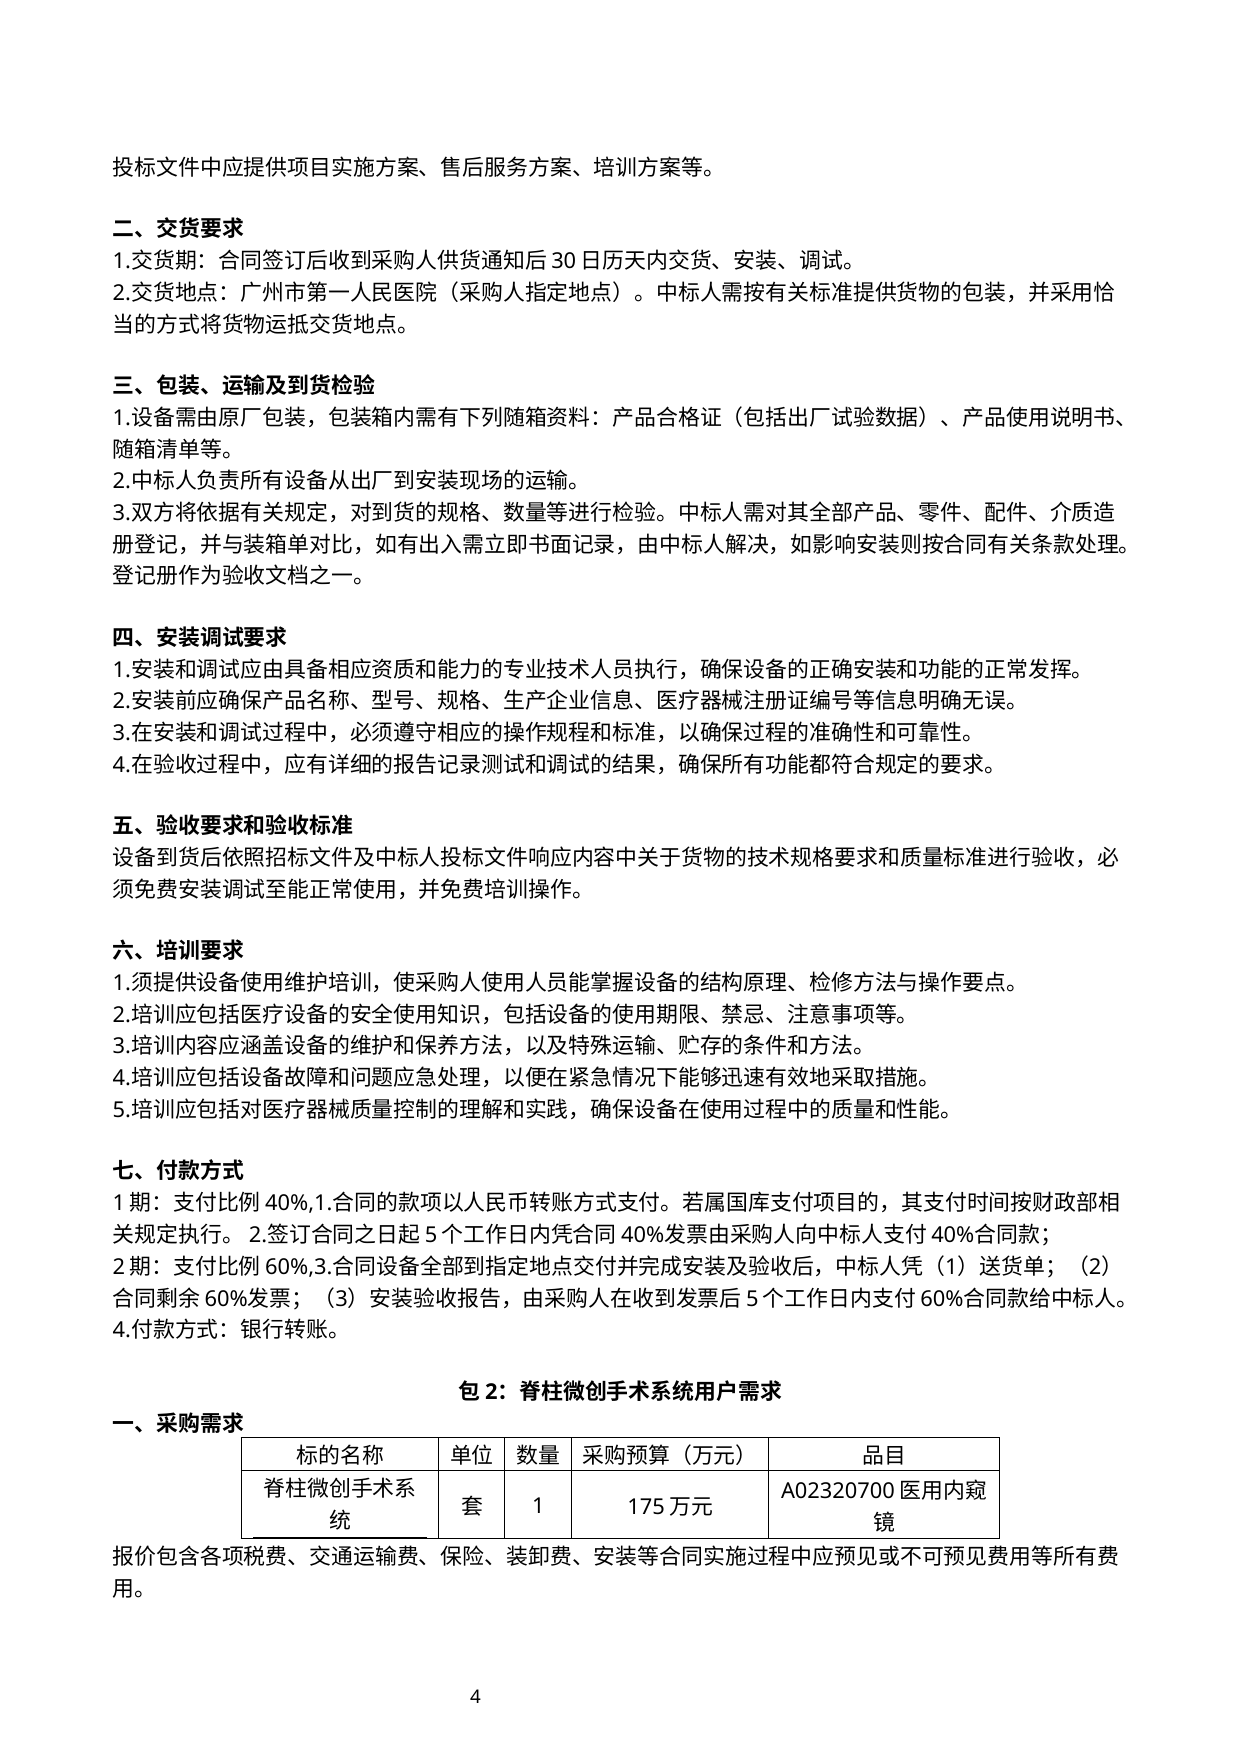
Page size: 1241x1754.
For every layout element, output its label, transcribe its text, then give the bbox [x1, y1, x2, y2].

table_cell 套 [439, 1471, 504, 1538]
text 3.在安装和调试过程中，必须遵守相应的操作规程和标准，以确保过程的准确性和可靠性。 [112, 715, 1128, 747]
table_cell 175万元 [572, 1471, 768, 1538]
text 四、安装调试要求 [112, 620, 1128, 652]
text 六、培训要求 [112, 933, 1128, 965]
table_header 单位 [439, 1438, 504, 1470]
text 4.在验收过程中，应有详细的报告记录测试和调试的结果，确保所有功能都符合规定的要求。 [112, 747, 1128, 779]
table_header 采购预算（万元） [572, 1438, 768, 1470]
text 投标文件中应提供项目实施方案、售后服务方案、培训方案等。 [112, 150, 1128, 182]
text 1.须提供设备使用维护培训，使采购人使用人员能掌握设备的结构原理、检修方法与操作要点。 [112, 965, 1128, 997]
text 1.安装和调试应由具备相应资质和能力的专业技术人员执行，确保设备的正确安装和功能的正常发挥。 [112, 652, 1128, 683]
text 2.交货地点：广州市第一人民医院（采购人指定地点）。中标人需按有关标准提供货物的包装，并采用恰当的方式将货物运抵交货地点。 [112, 275, 1128, 338]
text 1期：支付比例40%,1.合同的款项以人民币转账方式支付。若属国库支付项目的，其支付时间按财政部相关规定执行。 2.签订合同之日起5个工作日内凭合同40%发票由采购人向中标人支付40%合同款； [112, 1185, 1128, 1249]
text 1.设备需由原厂包装，包装箱内需有下列随箱资料：产品合格证（包括出厂试验数据）、产品使用说明书、随箱清单等。 [112, 400, 1128, 463]
text 一、采购需求 [112, 1406, 1128, 1437]
table_header 数量 [505, 1438, 571, 1470]
text 七、付款方式 [112, 1153, 1128, 1185]
text 三、包装、运输及到货检验 [112, 368, 1128, 400]
text 报价包含各项税费、交通运输费、保险、装卸费、安装等合同实施过程中应预见或不可预见费用等所有费用。 [112, 1539, 1128, 1602]
table_cell A02320700医用内窥镜 [769, 1471, 999, 1538]
text 设备到货后依照招标文件及中标人投标文件响应内容中关于货物的技术规格要求和质量标准进行验收，必须免费安装调试至能正常使用，并免费培训操作。 [112, 840, 1128, 903]
text 2.安装前应确保产品名称、型号、规格、生产企业信息、医疗器械注册证编号等信息明确无误。 [112, 683, 1128, 715]
text 二、交货要求 [112, 211, 1128, 243]
text 2.中标人负责所有设备从出厂到安装现场的运输。 [112, 463, 1128, 495]
table_header 标的名称 [242, 1438, 438, 1470]
text 五、验收要求和验收标准 [112, 808, 1128, 840]
text 2期：支付比例60%,3.合同设备全部到指定地点交付并完成安装及验收后，中标人凭（1）送货单；（2）合同剩余60%发票；（3）安装验收报告，由采购人在收到发票后5个工作日内支付60%合同款给中标人。4.付款方式：银行转账。 [112, 1249, 1128, 1344]
text 2.培训应包括医疗设备的安全使用知识，包括设备的使用期限、禁忌、注意事项等。 [112, 997, 1128, 1028]
table_cell 1 [505, 1471, 571, 1538]
table_header 品目 [769, 1438, 999, 1470]
text 3.培训内容应涵盖设备的维护和保养方法，以及特殊运输、贮存的条件和方法。 [112, 1028, 1128, 1060]
text 包2：脊柱微创手术系统用户需求 [112, 1374, 1128, 1406]
table_cell 脊柱微创手术系统 [242, 1471, 438, 1538]
text 1.交货期：合同签订后收到采购人供货通知后30日历天内交货、安装、调试。 [112, 243, 1128, 275]
text 3.双方将依据有关规定，对到货的规格、数量等进行检验。中标人需对其全部产品、零件、配件、介质造册登记，并与装箱单对比，如有出入需立即书面记录，由中标人解决，如影响安装则按合同有关条款处理。登记册作为验收文档之一。 [112, 495, 1128, 590]
text 5.培训应包括对医疗器械质量控制的理解和实践，确保设备在使用过程中的质量和性能。 [112, 1092, 1128, 1124]
text 4.培训应包括设备故障和问题应急处理，以便在紧急情况下能够迅速有效地采取措施。 [112, 1060, 1128, 1092]
